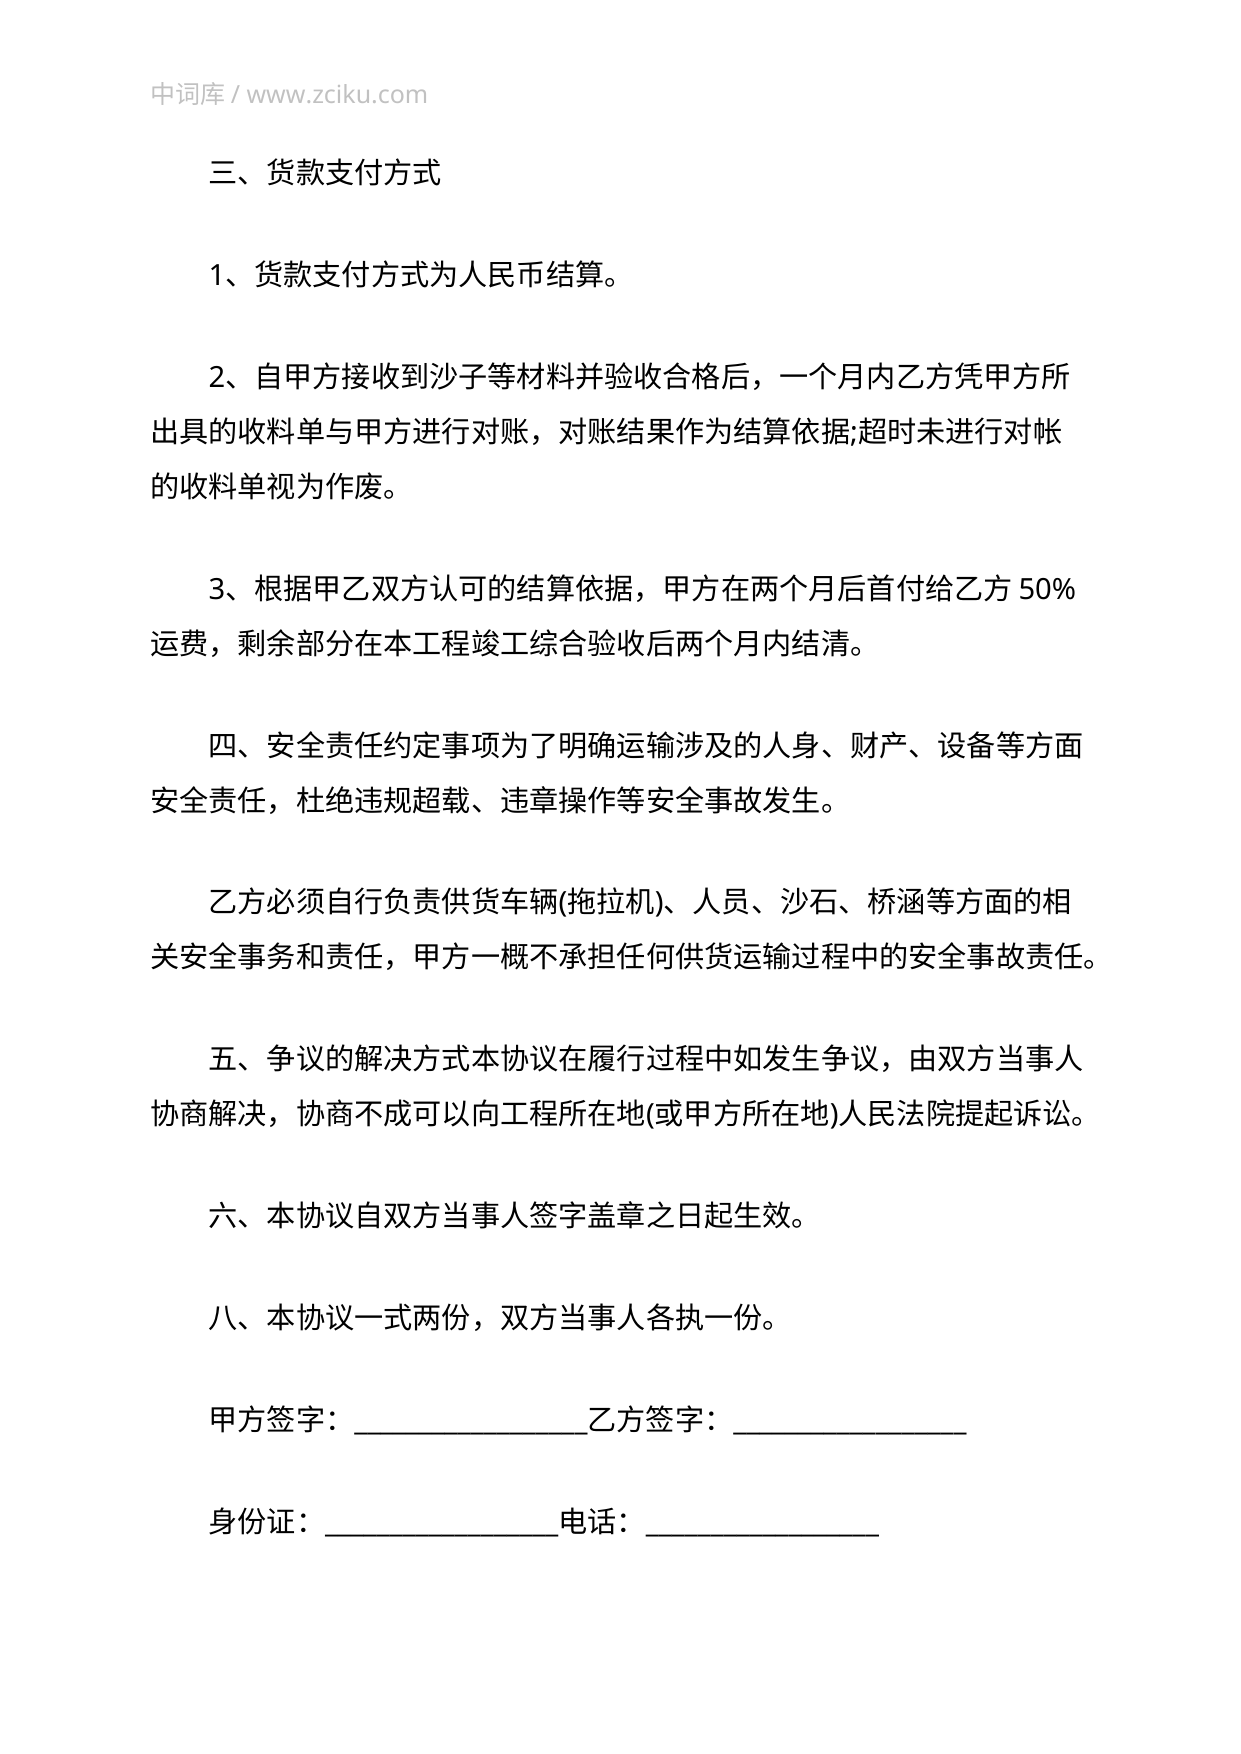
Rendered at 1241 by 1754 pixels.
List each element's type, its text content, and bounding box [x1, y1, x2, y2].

text 3、根据甲乙双方认可的结算依据，甲方在两个月后首付给乙方50%运费，剩余部分在本工程竣工综合验收后两个月内结清。 [150, 566, 1090, 663]
text 身份证：__________________电话：__________________ [150, 1498, 1090, 1541]
text 四、安全责任约定事项为了明确运输涉及的人身、财产、设备等方面安全责任，杜绝违规超载、违章操作等安全事故发生。 [150, 722, 1090, 819]
text 五、争议的解决方式本协议在履行过程中如发生争议，由双方当事人协商解决，协商不成可以向工程所在地(或甲方所在地)人民法院提起诉讼。 [150, 1036, 1090, 1133]
text 乙方必须自行负责供货车辆(拖拉机)、人员、沙石、桥涵等方面的相关安全事务和责任，甲方一概不承担任何供货运输过程中的安全事故责任。 [150, 879, 1090, 976]
text 三、货款支付方式 [150, 150, 1090, 192]
text 甲方签字：__________________乙方签字：__________________ [150, 1396, 1090, 1438]
text 1、货款支付方式为人民币结算。 [150, 252, 1090, 294]
text 八、本协议一式两份，双方当事人各执一份。 [150, 1294, 1090, 1337]
text 六、本协议自双方当事人签字盖章之日起生效。 [150, 1193, 1090, 1235]
text 2、自甲方接收到沙子等材料并验收合格后，一个月内乙方凭甲方所出具的收料单与甲方进行对账，对账结果作为结算依据;超时未进行对帐的收料单视为作废。 [150, 354, 1090, 506]
